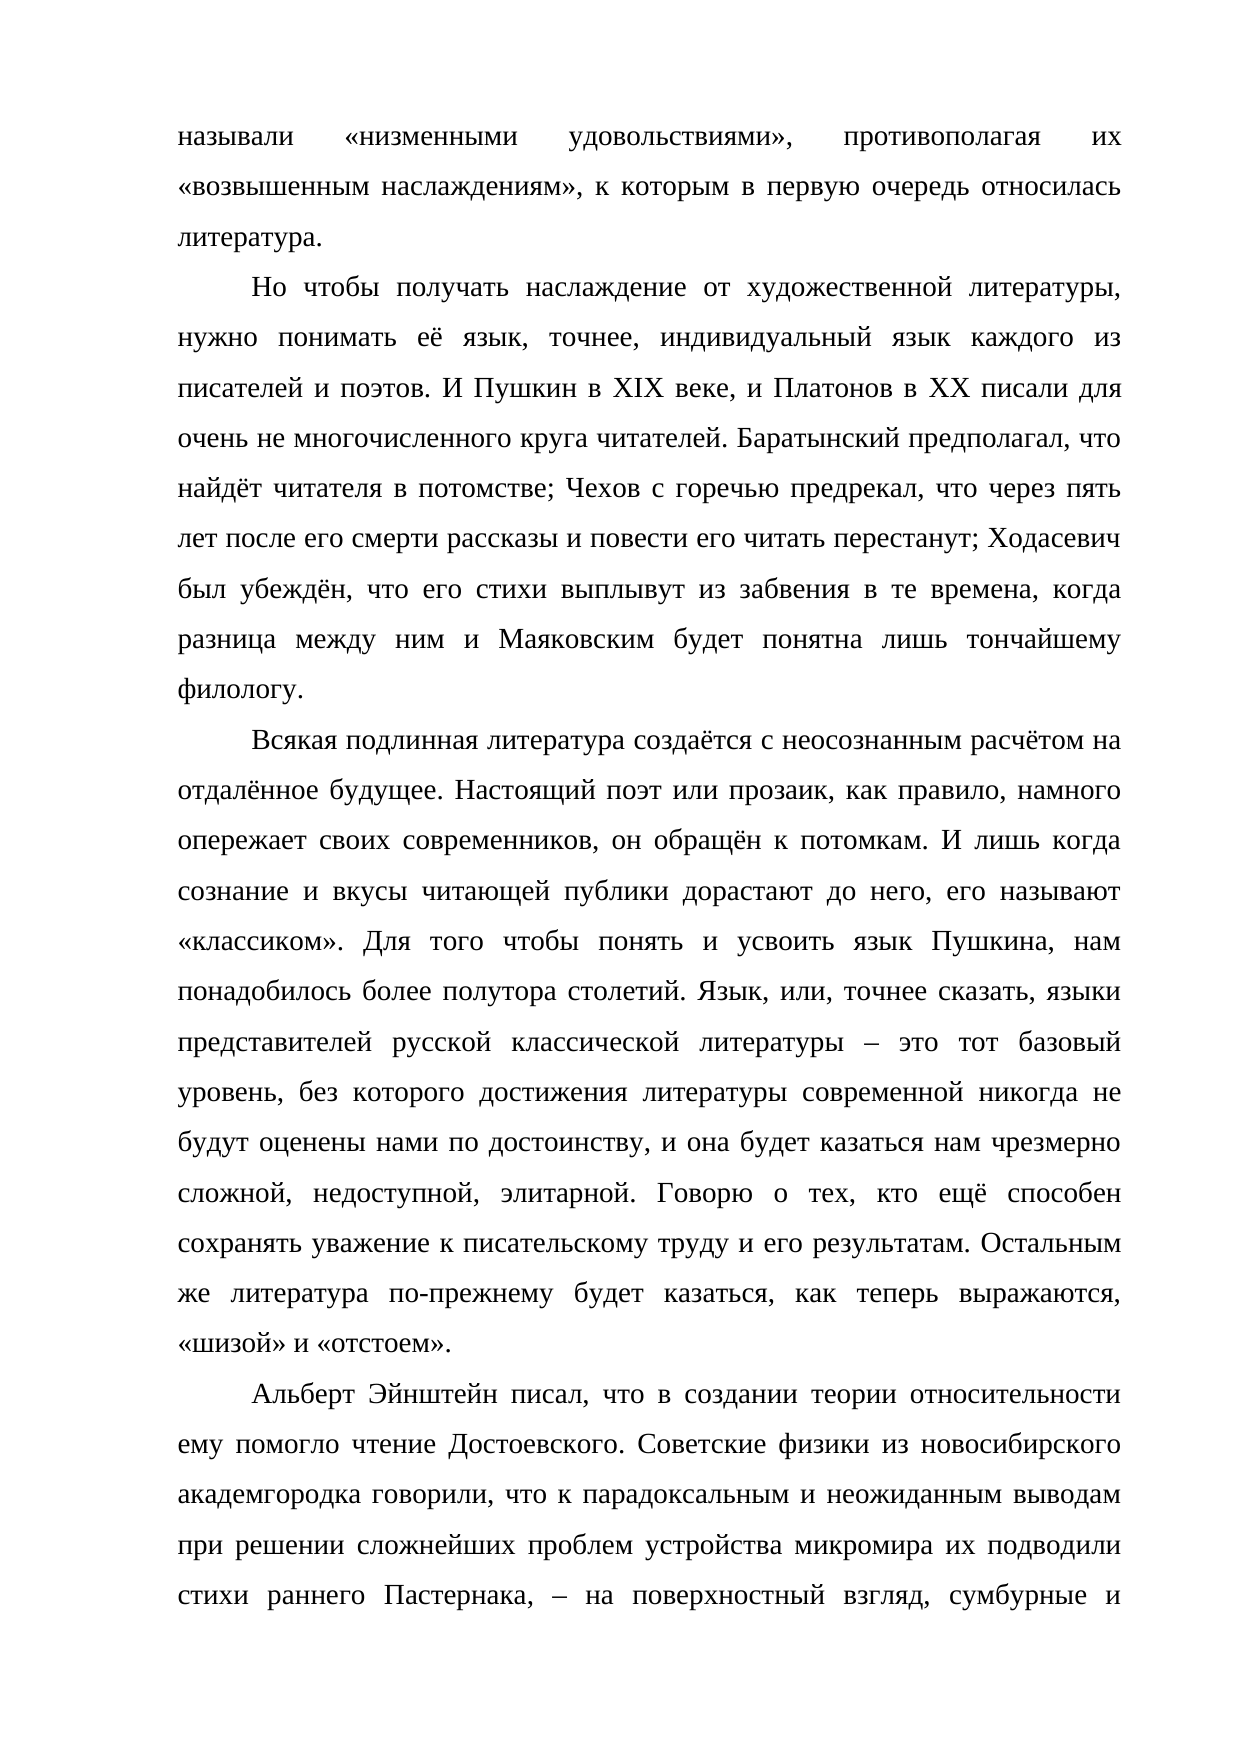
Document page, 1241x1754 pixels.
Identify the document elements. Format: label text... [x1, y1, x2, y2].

text Всякая подлинная литература создаётся с неосознанным расчётом на отдалённое будущее. Настоящий поэт или прозаик, как правило, намного опережает своих современников, он обращён к потомкам. И лишь когда сознание и вкусы читающей публики дорастают до него, его называют «классиком». Для того чтобы понять и усвоить язык Пушкина, нам понадобилось более полутора столетий. Язык, или, точнее сказать, языки представителей русской классической литературы – это тот базовый уровень, без которого достижения литературы современной никогда не будут оценены нами по достоинству, и она будет казаться нам чрезмерно сложной, недоступной, элитарной. Говорю о тех, кто ещё способен сохранять уважение к писательскому труду и его результатам. Остальным же литература по-прежнему будет казаться, как теперь выражаются, «шизой» и «отстоем». [177, 722, 1122, 1359]
text Но чтобы получать наслаждение от художественной литературы, нужно понимать её язык, точнее, индивидуальный язык каждого из писателей и поэтов. И Пушкин в XIX веке, и Платонов в XX писали для очень не многочисленного круга читателей. Баратынский предполагал, что найдёт читателя в потомстве; Чехов с горечью предрекал, что через пять лет после его смерти рассказы и повести его читать перестанут; Ходасевич был убеждён, что его стихи выплывут из забвения в те времена, когда разница между ним и Маяковским будет понятна лишь тончайшему филологу. [177, 269, 1122, 705]
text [177, 1376, 1122, 1611]
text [177, 118, 1122, 252]
